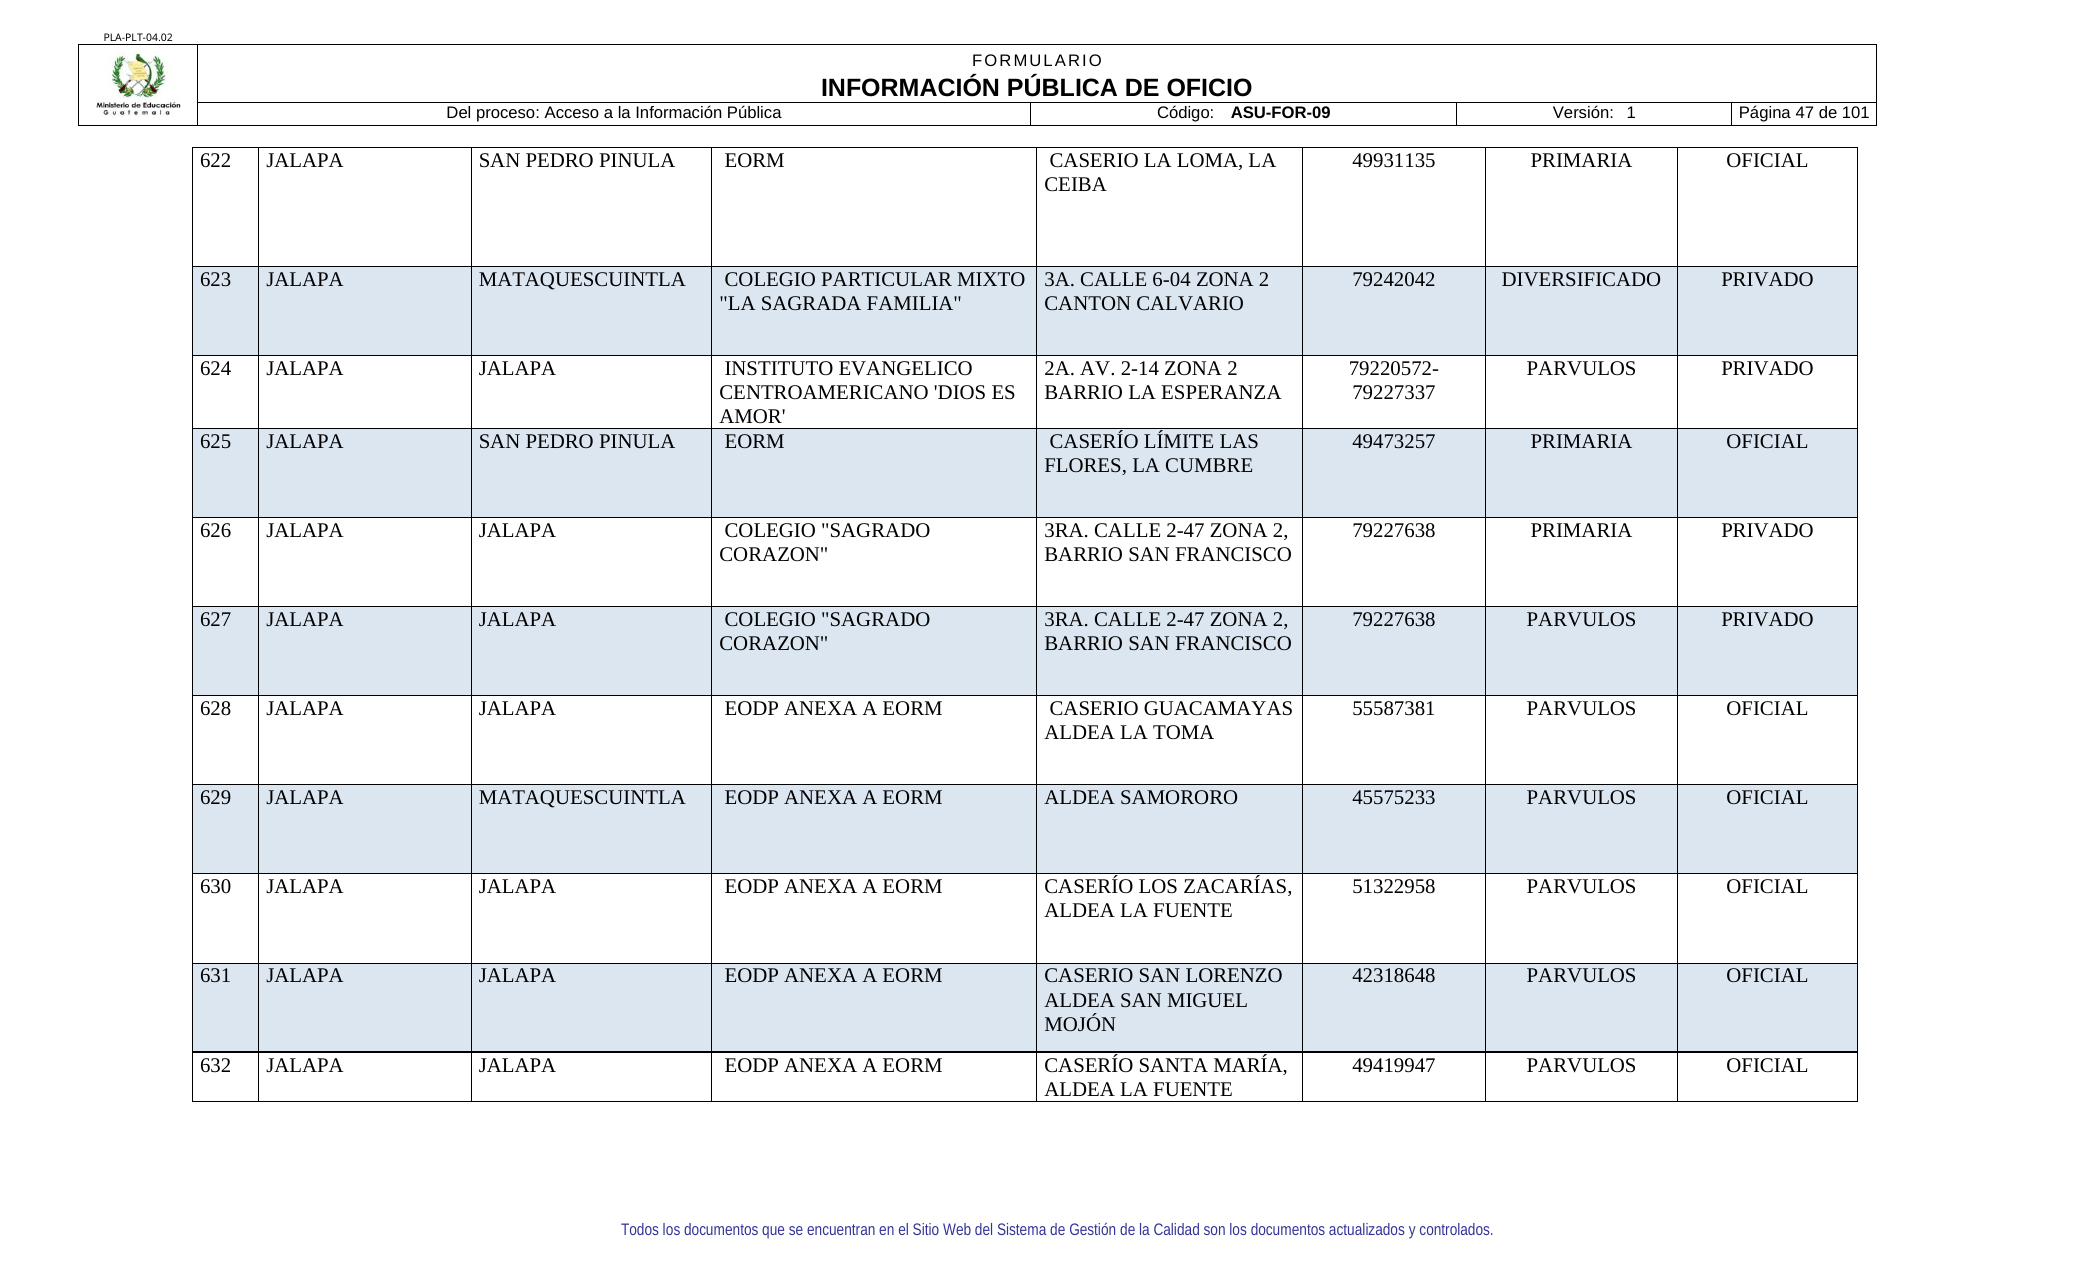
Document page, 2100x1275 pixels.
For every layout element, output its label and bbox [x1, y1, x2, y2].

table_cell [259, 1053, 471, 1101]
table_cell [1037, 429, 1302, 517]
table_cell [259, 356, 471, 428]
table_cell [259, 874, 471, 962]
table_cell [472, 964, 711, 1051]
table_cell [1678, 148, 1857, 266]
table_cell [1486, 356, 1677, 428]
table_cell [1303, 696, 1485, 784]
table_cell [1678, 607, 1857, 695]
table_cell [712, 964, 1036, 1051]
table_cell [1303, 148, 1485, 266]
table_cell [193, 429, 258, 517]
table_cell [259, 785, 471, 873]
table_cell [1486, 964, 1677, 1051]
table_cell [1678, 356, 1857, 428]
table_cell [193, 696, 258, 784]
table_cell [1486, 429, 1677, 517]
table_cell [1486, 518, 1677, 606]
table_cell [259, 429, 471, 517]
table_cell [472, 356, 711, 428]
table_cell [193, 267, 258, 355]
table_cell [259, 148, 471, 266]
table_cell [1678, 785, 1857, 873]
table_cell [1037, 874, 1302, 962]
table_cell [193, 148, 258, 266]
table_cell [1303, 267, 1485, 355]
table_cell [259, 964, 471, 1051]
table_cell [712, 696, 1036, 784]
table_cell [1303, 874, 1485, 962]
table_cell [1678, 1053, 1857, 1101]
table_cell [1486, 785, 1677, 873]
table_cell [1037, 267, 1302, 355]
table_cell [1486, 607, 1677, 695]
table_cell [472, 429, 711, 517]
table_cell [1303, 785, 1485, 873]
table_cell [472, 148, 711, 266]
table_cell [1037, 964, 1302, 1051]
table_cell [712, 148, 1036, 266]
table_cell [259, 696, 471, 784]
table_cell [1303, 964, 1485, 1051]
picture [95, 51, 181, 117]
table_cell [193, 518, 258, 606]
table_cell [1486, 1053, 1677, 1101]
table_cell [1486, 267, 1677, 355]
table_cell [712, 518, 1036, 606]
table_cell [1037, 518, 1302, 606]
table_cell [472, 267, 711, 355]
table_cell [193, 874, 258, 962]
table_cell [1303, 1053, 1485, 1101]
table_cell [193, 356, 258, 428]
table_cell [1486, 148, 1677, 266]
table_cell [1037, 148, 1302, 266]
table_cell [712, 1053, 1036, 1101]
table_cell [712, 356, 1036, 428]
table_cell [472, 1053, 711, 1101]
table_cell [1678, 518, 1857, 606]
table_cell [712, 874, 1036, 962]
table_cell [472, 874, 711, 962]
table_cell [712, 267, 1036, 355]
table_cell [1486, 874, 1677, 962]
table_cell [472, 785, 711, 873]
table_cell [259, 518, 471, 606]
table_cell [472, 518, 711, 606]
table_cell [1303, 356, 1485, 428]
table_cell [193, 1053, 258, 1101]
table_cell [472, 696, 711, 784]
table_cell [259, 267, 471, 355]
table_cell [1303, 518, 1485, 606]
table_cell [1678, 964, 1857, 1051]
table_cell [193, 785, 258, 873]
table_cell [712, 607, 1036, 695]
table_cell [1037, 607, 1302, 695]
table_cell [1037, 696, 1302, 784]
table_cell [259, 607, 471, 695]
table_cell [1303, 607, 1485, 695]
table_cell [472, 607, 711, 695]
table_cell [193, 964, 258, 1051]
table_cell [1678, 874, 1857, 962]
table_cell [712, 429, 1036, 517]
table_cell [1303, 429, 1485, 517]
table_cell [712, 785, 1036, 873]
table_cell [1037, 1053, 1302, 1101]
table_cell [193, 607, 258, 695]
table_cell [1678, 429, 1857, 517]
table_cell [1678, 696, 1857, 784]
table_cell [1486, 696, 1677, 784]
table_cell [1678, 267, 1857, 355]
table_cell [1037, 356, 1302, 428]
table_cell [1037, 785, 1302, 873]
